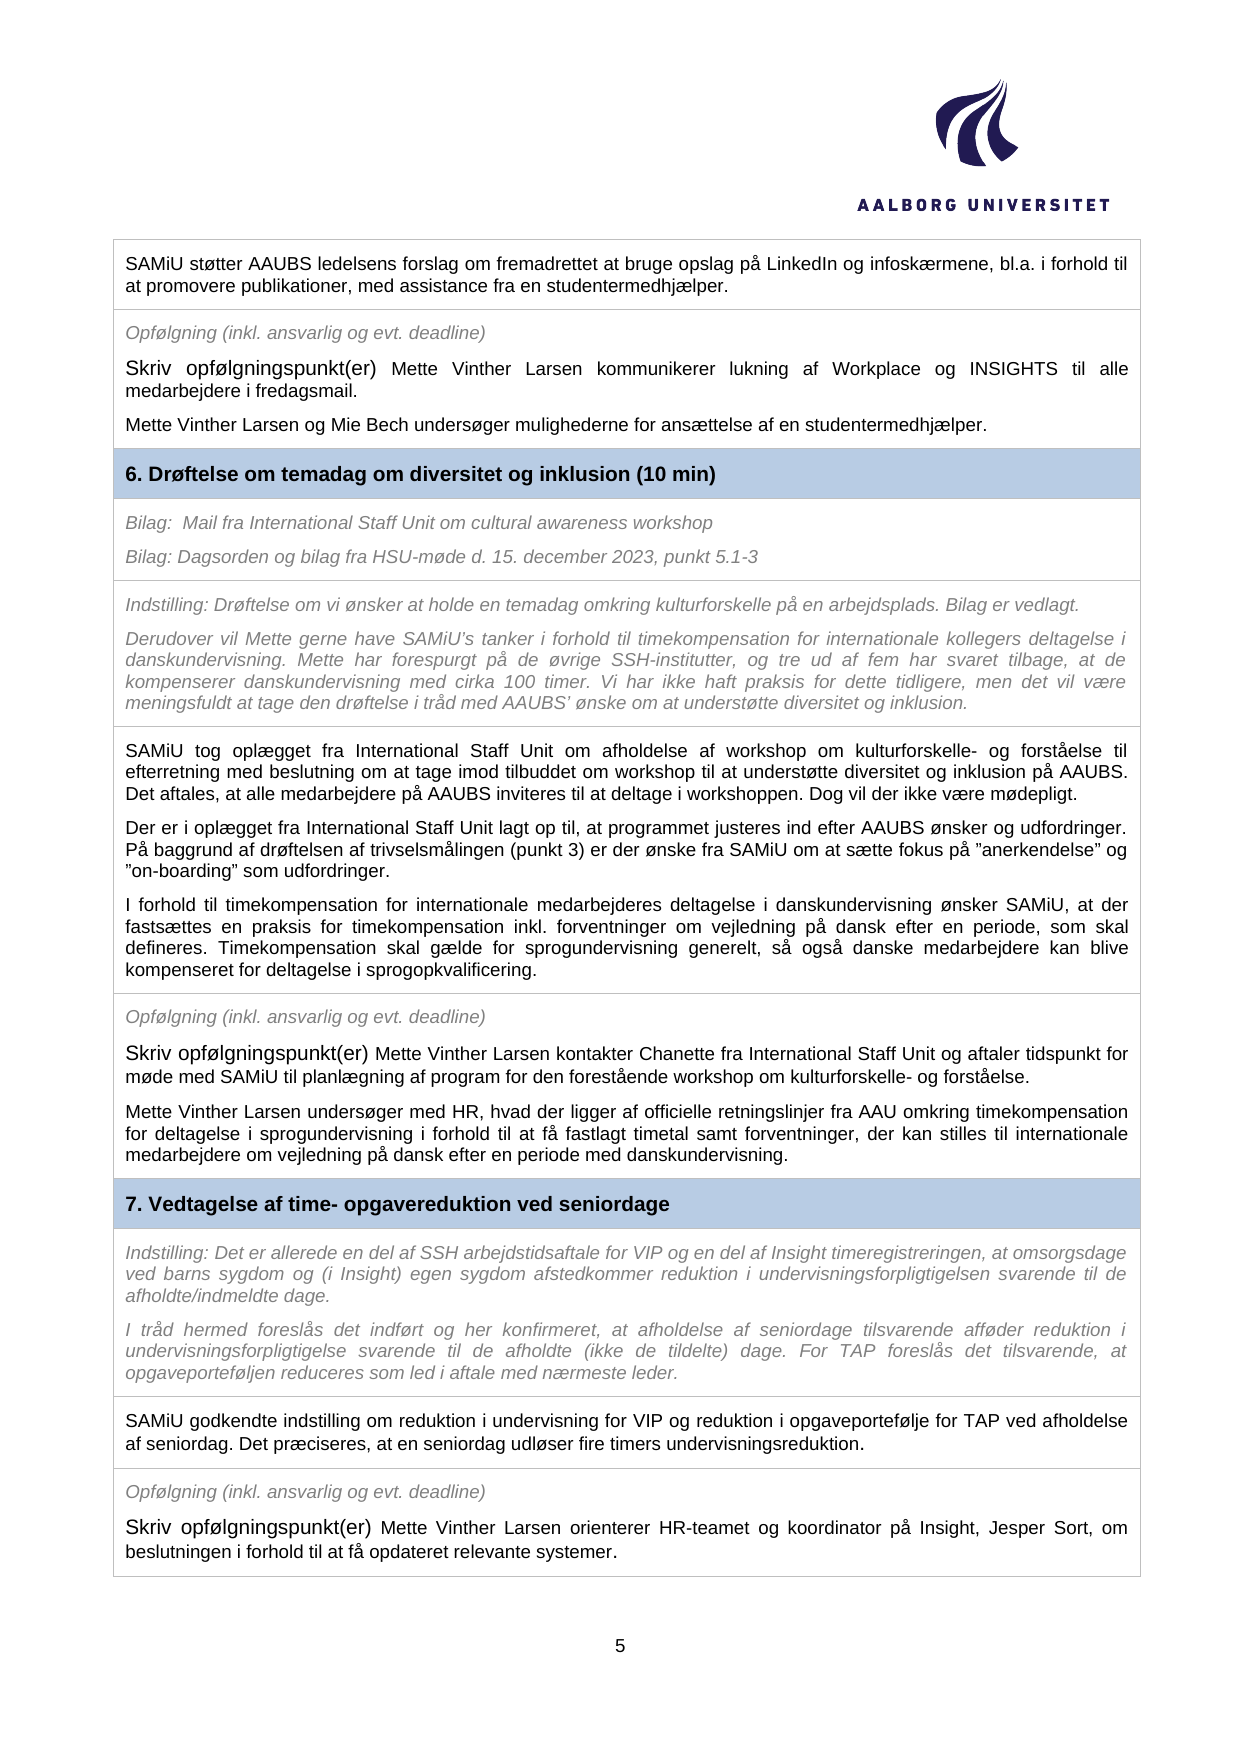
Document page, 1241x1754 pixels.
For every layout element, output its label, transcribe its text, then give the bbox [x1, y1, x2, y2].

table_cell SAMiU godkendte indstilling om reduktion i undervisning for VIP og reduktion i opgaveportefølje for TAP ved afholdelse af seniordag. Det præciseres, at en seniordag udløser fire timers undervisningsreduktion. [114, 1397, 1140, 1467]
table_cell Opfølgning (inkl. ansvarlig og evt. deadline) Mette Vinther Larsen kommunikerer lukning af Workplace og INSIGHTS til alle medarbejdere i fredagsmail. Mette Vinther Larsen og Mie Bech undersøger mulighederne for ansættelse af en studentermedhjælper. [114, 310, 1140, 448]
table_cell 6. Drøftelse om temadag om diversitet og inklusion (10 min) [114, 449, 1140, 498]
table_cell 7. Vedtagelse af time- opgavereduktion ved seniordage [114, 1179, 1140, 1228]
table_cell Indstilling: Det er allerede en del af SSH arbejdstidsaftale for VIP og en del af Insight timeregistreringen, at omsorgsdage ved barns sygdom og (i Insight) egen sygdom afstedkommer reduktion i undervisningsforpligtigelsen svarende til de afholdte/indmeldte dage. I tråd hermed foreslås det indført og her konfirmeret, at afholdelse af seniordage tilsvarende afføder reduktion i undervisningsforpligtigelse svarende til de afholdte (ikke de tildelte) dage. For TAP foreslås det tilsvarende, at opgaveporteføljen reduceres som led i aftale med nærmeste leder. [114, 1229, 1140, 1396]
table_cell Indstilling: Drøftelse om vi ønsker at holde en temadag omkring kulturforskelle på en arbejdsplads. Bilag er vedlagt. Derudover vil Mette gerne have SAMiU’s tanker i forhold til timekompensation for internationale kollegers deltagelse i danskundervisning. Mette har forespurgt på de øvrige SSH-institutter, og tre ud af fem har svaret tilbage, at de kompenserer danskundervisning med cirka 100 timer. Vi har ikke haft praksis for dette tidligere, men det vil være meningsfuldt at tage den drøftelse i tråd med AAUBS’ ønske om at understøtte diversitet og inklusion. [114, 581, 1140, 726]
table_cell Opfølgning (inkl. ansvarlig og evt. deadline) Mette Vinther Larsen orienterer HR-teamet og koordinator på Insight, Jesper Sort, om beslutningen i forhold til at få opdateret relevante systemer. [114, 1469, 1140, 1576]
table_cell SAMiU tog oplægget fra International Staff Unit om afholdelse af workshop om kulturforskelle- og forståelse til efterretning med beslutning om at tage imod tilbuddet om workshop til at understøtte diversitet og inklusion på AAUBS. Det aftales, at alle medarbejdere på AAUBS inviteres til at deltage i workshoppen. Dog vil der ikke være mødepligt. Der er i oplægget fra International Staff Unit lagt op til, at programmet justeres ind efter AAUBS ønsker og udfordringer. På baggrund af drøftelsen af trivselsmålingen (punkt 3) er der ønske fra SAMiU om at sætte fokus på ”anerkendelse” og ”on-boarding” som udfordringer. I forhold til timekompensation for internationale medarbejderes deltagelse i danskundervisning ønsker SAMiU, at der fastsættes en praksis for timekompensation inkl. forventninger om vejledning på dansk efter en periode, som skal defineres. Timekompensation skal gælde for sprogundervisning generelt, så også danske medarbejdere kan blive kompenseret for deltagelse i sprogopkvalificering. [114, 727, 1140, 993]
picture [836, 58, 1130, 232]
table_cell Bilag: Mail fra International Staff Unit om cultural awareness workshop Bilag: Dagsorden og bilag fra HSU-møde d. 15. december 2023, punkt 5.1-3 [114, 499, 1140, 580]
table_cell Opfølgning (inkl. ansvarlig og evt. deadline) Mette Vinther Larsen kontakter Chanette fra International Staff Unit og aftaler tidspunkt for møde med SAMiU til planlægning af program for den forestående workshop om kulturforskelle- og forståelse. Mette Vinther Larsen undersøger med HR, hvad der ligger af officielle retningslinjer fra AAU omkring timekompensation for deltagelse i sprogundervisning i forhold til at få fastlagt timetal samt forventninger, der kan stilles til internationale medarbejdere om vejledning på dansk efter en periode med danskundervisning. [114, 994, 1140, 1178]
